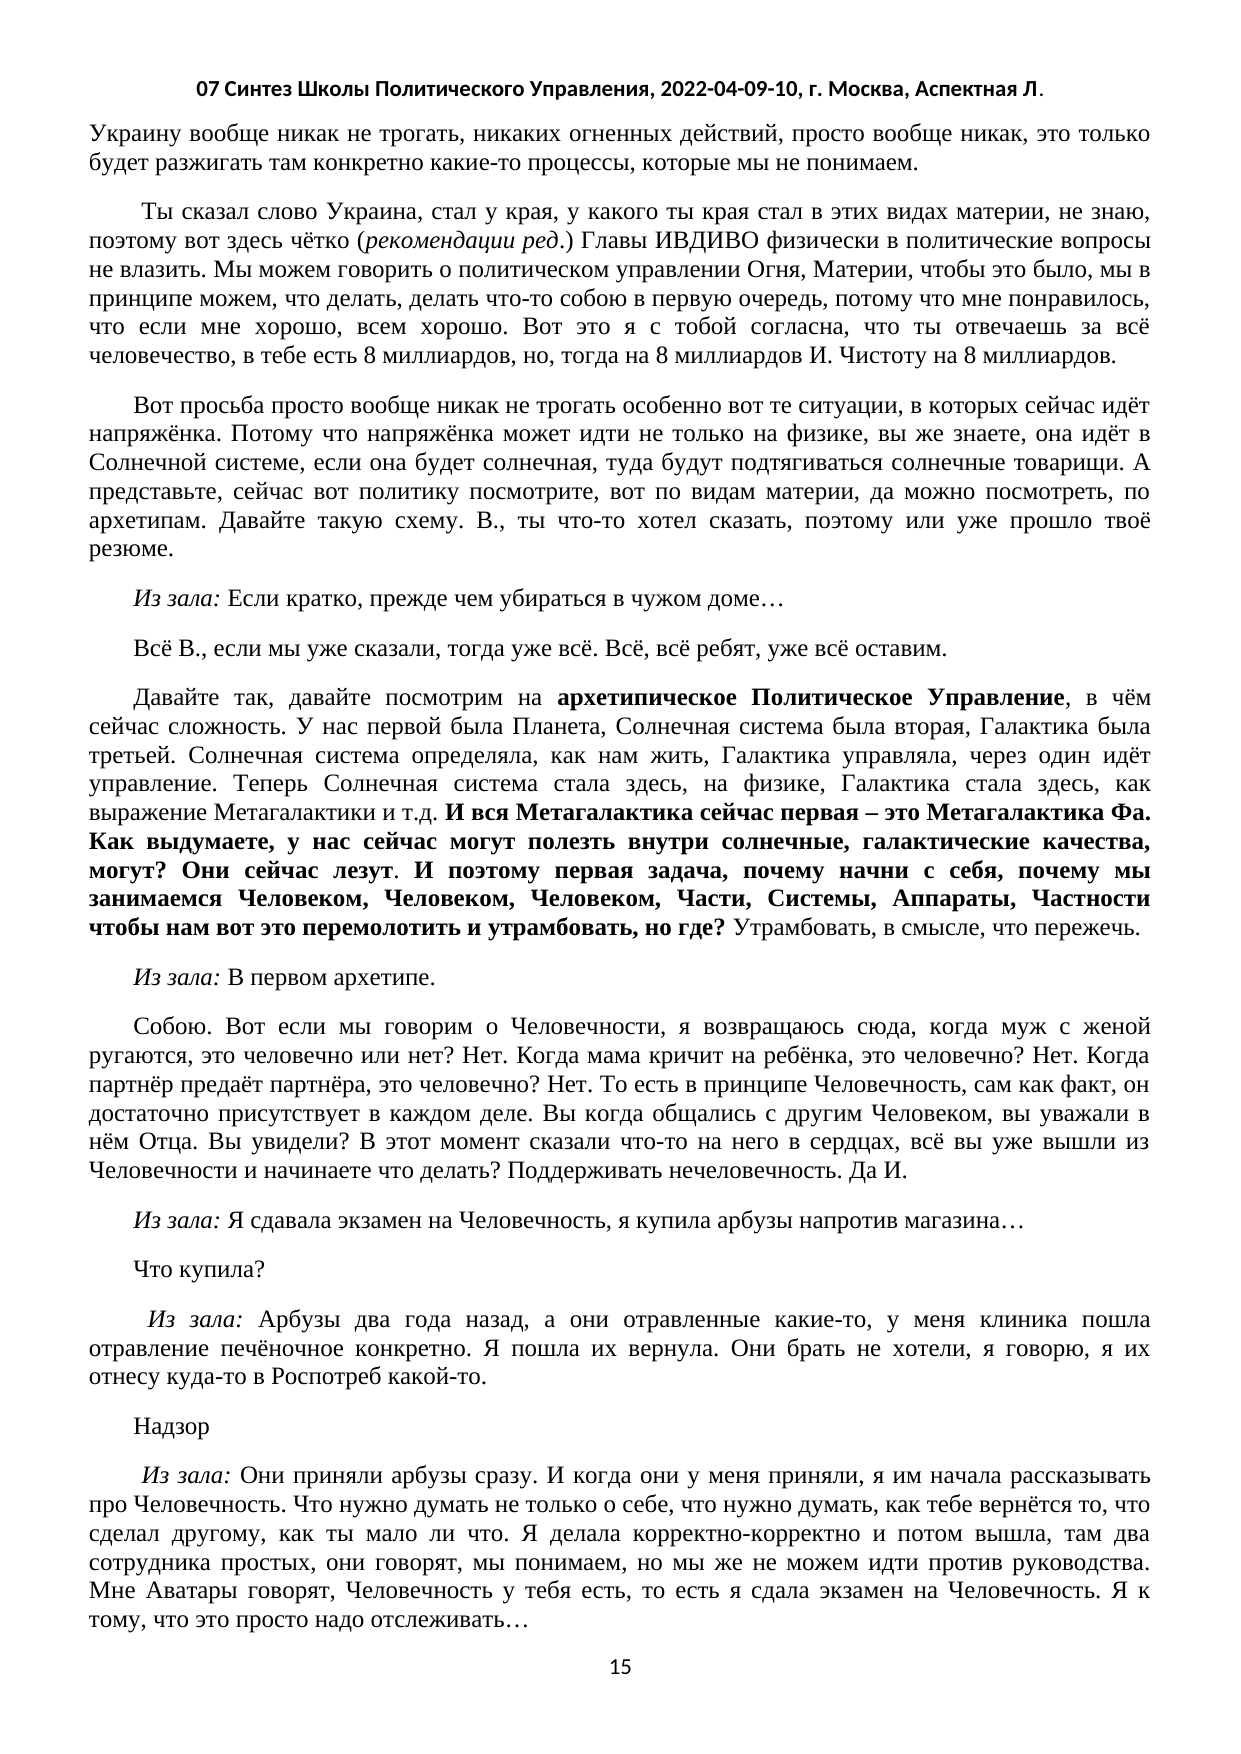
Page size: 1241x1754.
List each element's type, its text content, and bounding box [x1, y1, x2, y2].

text Давайте так, давайте посмотрим на архетипическое Политическое Управление, в чём сейчас сложность. У нас первой была Планета, Солнечная система была вторая, Галактика была третьей. Солнечная система определяла, как нам жить, Галактика управляла, через один идёт управление. Теперь Солнечная система стала здесь, на физике, Галактика стала здесь, как выражение Метагалактики и т.д. И вся Метагалактика сейчас первая – это Метагалактика Фа. Как выдумаете, у нас сейчас могут полезть внутри солнечные, галактические качества, могут? Они сейчас лезут. И поэтому первая задача, почему начни с себя, почему мы занимаемся Человеком, Человеком, Человеком, Части, Системы, Аппараты, Частности чтобы нам вот это перемолотить и утрамбовать, но где? Утрамбовать, в смысле, что пережечь. [89, 682, 1152, 941]
text Из зала: Если кратко, прежде чем убираться в чужом доме… [89, 583, 1152, 612]
text Ты сказал слово Украина, стал у края, у какого ты края стал в этих видах материи, не знаю, поэтому вот здесь чётко (рекомендации ред.) Главы ИВДИВО физически в политические вопросы не влазить. Мы можем говорить о политическом управлении Огня, Материи, чтобы это было, мы в принципе можем, что делать, делать что-то собою в первую очередь, потому что мне понравилось, что если мне хорошо, всем хорошо. Вот это я с тобой согласна, что ты отвечаешь за всё человечество, в тебе есть 8 миллиардов, но, тогда на 8 миллиардов И. Чистоту на 8 миллиардов. [89, 196, 1152, 369]
text Вот просьба просто вообще никак не трогать особенно вот те ситуации, в которых сейчас идёт напряжёнка. Потому что напряжёнка может идти не только на физике, вы же знаете, она идёт в Солнечной системе, если она будет солнечная, туда будут подтягиваться солнечные товарищи. А представьте, сейчас вот политику посмотрите, вот по видам материи, да можно посмотреть, по архетипам. Давайте такую схему. В., ты что-то хотел сказать, поэтому или уже прошло твоё резюме. [89, 390, 1152, 562]
text Из зала: В первом архетипе. [89, 962, 1152, 991]
text Надзор [89, 1411, 1152, 1440]
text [89, 118, 1152, 176]
text Всё В., если мы уже сказали, тогда уже всё. Всё, всё ребят, уже всё оставим. [89, 633, 1152, 661]
text Из зала: Они приняли арбузы сразу. И когда они у меня приняли, я им начала рассказывать про Человечность. Что нужно думать не только о себе, что нужно думать, как тебе вернётся то, что сделал другому, как ты мало ли что. Я делала корректно-корректно и потом вышла, там два сотрудника простых, они говорят, мы понимаем, но мы же не можем идти против руководства. Мне Аватары говорят, Человечность у тебя есть, то есть я сдала экзамен на Человечность. Я к тому, что это просто надо отслеживать… [89, 1461, 1152, 1633]
text Собою. Вот если мы говорим о Человечности, я возвращаюсь сюда, когда муж с женой ругаются, это человечно или нет? Нет. Когда мама кричит на ребёнка, это человечно? Нет. Когда партнёр предаёт партнёра, это человечно? Нет. То есть в принципе Человечность, сам как факт, он достаточно присутствует в каждом деле. Вы когда общались с другим Человеком, вы уважали в нём Отца. Вы увидели? В этот момент сказали что-то на него в сердцах, всё вы уже вышли из Человечности и начинаете что делать? Поддерживать нечеловечность. Да И. [89, 1011, 1152, 1184]
text Из зала: Арбузы два года назад, а они отравленные какие-то, у меня клиника пошла отравление печёночное конкретно. Я пошла их вернула. Они брать не хотели, я говорю, я их отнесу куда-то в Роспотреб какой-то. [89, 1304, 1152, 1390]
text Из зала: Я сдавала экзамен на Человечность, я купила арбузы напротив магазина… [89, 1205, 1152, 1233]
text Что купила? [89, 1254, 1152, 1283]
